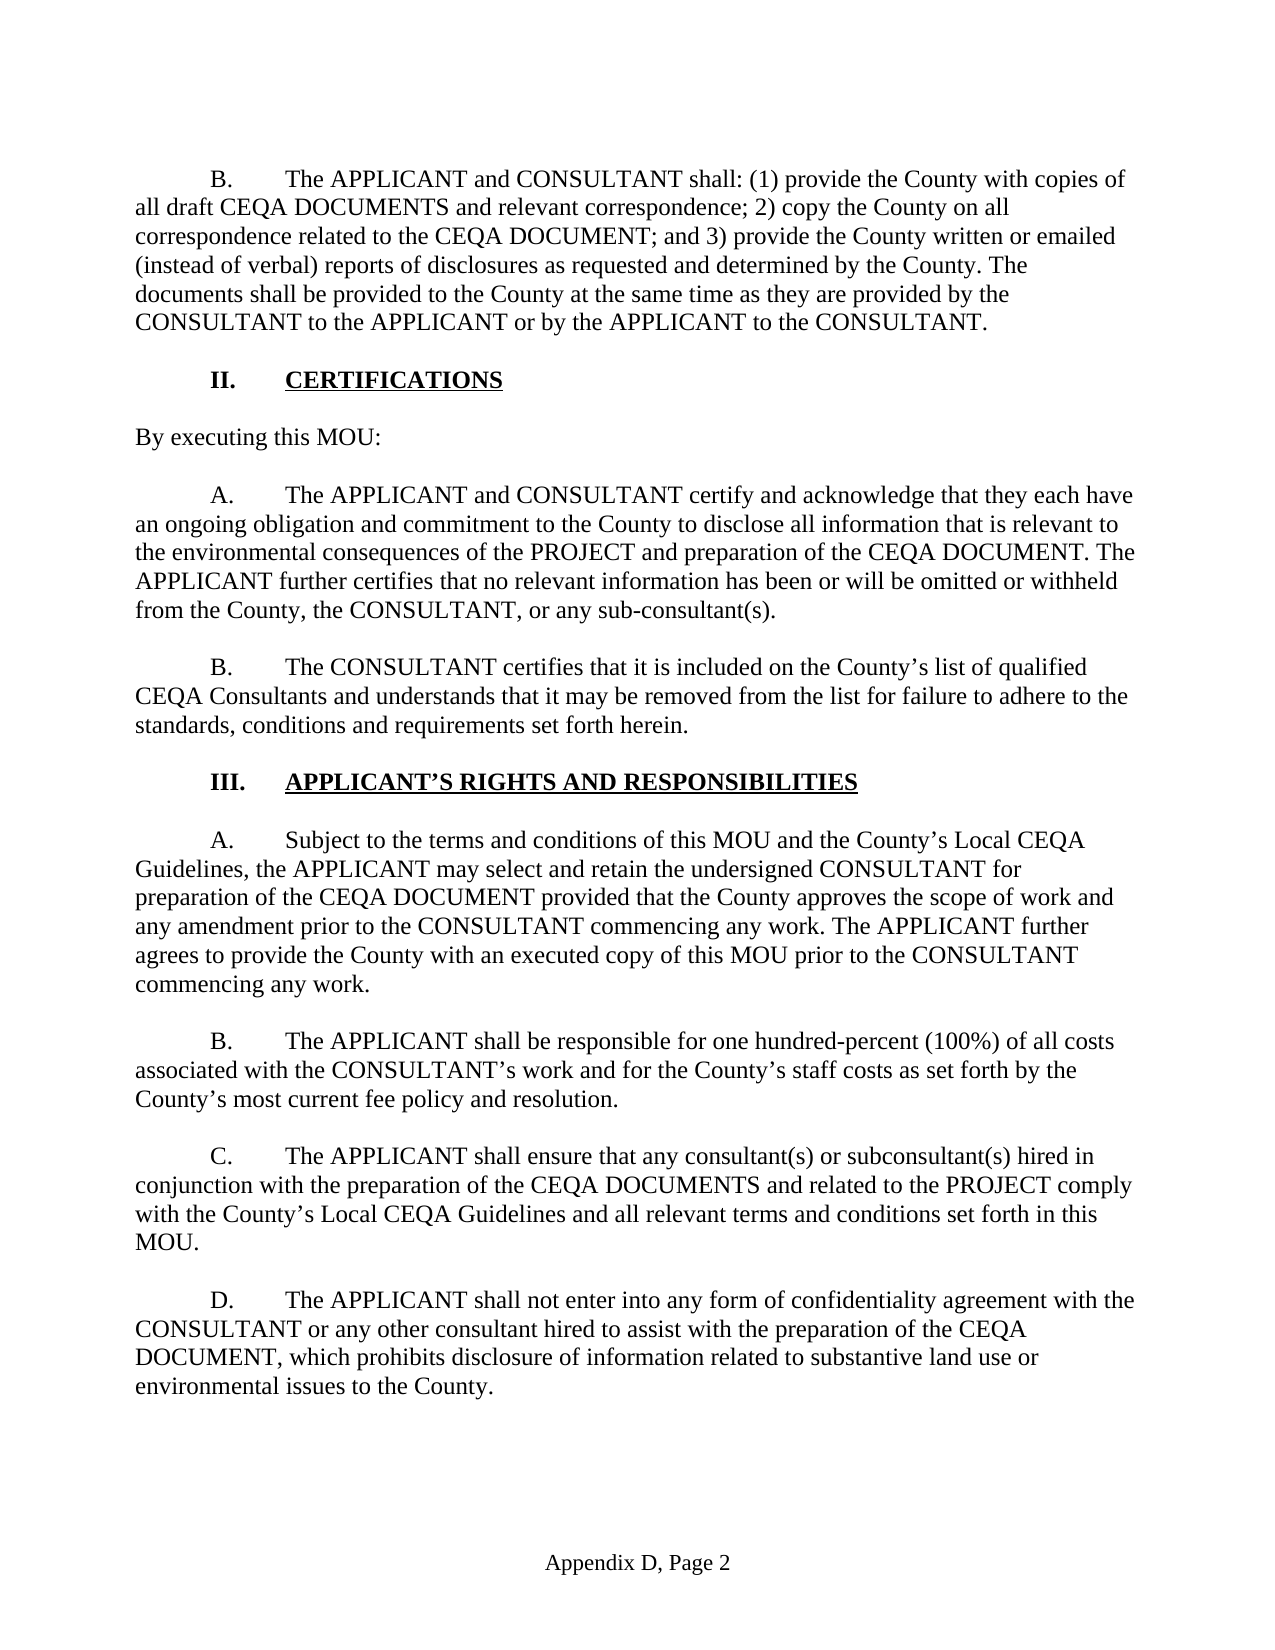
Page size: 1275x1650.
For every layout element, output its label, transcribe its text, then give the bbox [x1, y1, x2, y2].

text C. The APPLICANT shall ensure that any consultant(s) or subconsultant(s) hired in conjunction with the preparation of the CEQA DOCUMENTS and related to the PROJECT comply with the County’s Local CEQA Guidelines and all relevant terms and conditions set forth in this MOU. [135, 1141, 1140, 1256]
text B. The CONSULTANT certifies that it is included on the County’s list of qualified CEQA Consultants and understands that it may be removed from the list for failure to adhere to the standards, conditions and requirements set forth herein. [135, 652, 1140, 739]
text B. The APPLICANT shall be responsible for one hundred-percent (100%) of all costs associated with the CONSULTANT’s work and for the County’s staff costs as set forth by the County’s most current fee policy and resolution. [135, 1026, 1140, 1112]
text II. CERTIFICATIONS [210, 365, 1065, 394]
text III. APPLICANT’S RIGHTS AND RESPONSIBILITIES [210, 767, 1065, 796]
text A. The APPLICANT and CONSULTANT certify and acknowledge that they each have an ongoing obligation and commitment to the County to disclose all information that is relevant to the environmental consequences of the PROJECT and preparation of the CEQA DOCUMENT. The APPLICANT further certifies that no relevant information has been or will be omitted or withheld from the County, the CONSULTANT, or any sub-consultant(s). [135, 480, 1140, 624]
text A. Subject to the terms and conditions of this MOU and the County’s Local CEQA Guidelines, the APPLICANT may select and retain the undersigned CONSULTANT for preparation of the CEQA DOCUMENT provided that the County approves the scope of work and any amendment prior to the CONSULTANT commencing any work. The APPLICANT further agrees to provide the County with an executed copy of this MOU prior to the CONSULTANT commencing any work. [135, 825, 1140, 997]
text By executing this MOU: [135, 422, 1140, 451]
text D. The APPLICANT shall not enter into any form of confidentiality agreement with the CONSULTANT or any other consultant hired to assist with the preparation of the CEQA DOCUMENT, which prohibits disclosure of information related to substantive land use or environmental issues to the County. [135, 1285, 1140, 1400]
text B. The APPLICANT and CONSULTANT shall: (1) provide the County with copies of all draft CEQA DOCUMENTS and relevant correspondence; 2) copy the County on all correspondence related to the CEQA DOCUMENT; and 3) provide the County written or emailed (instead of verbal) reports of disclosures as requested and determined by the County. The documents shall be provided to the County at the same time as they are provided by the CONSULTANT to the APPLICANT or by the APPLICANT to the CONSULTANT. [135, 164, 1140, 336]
